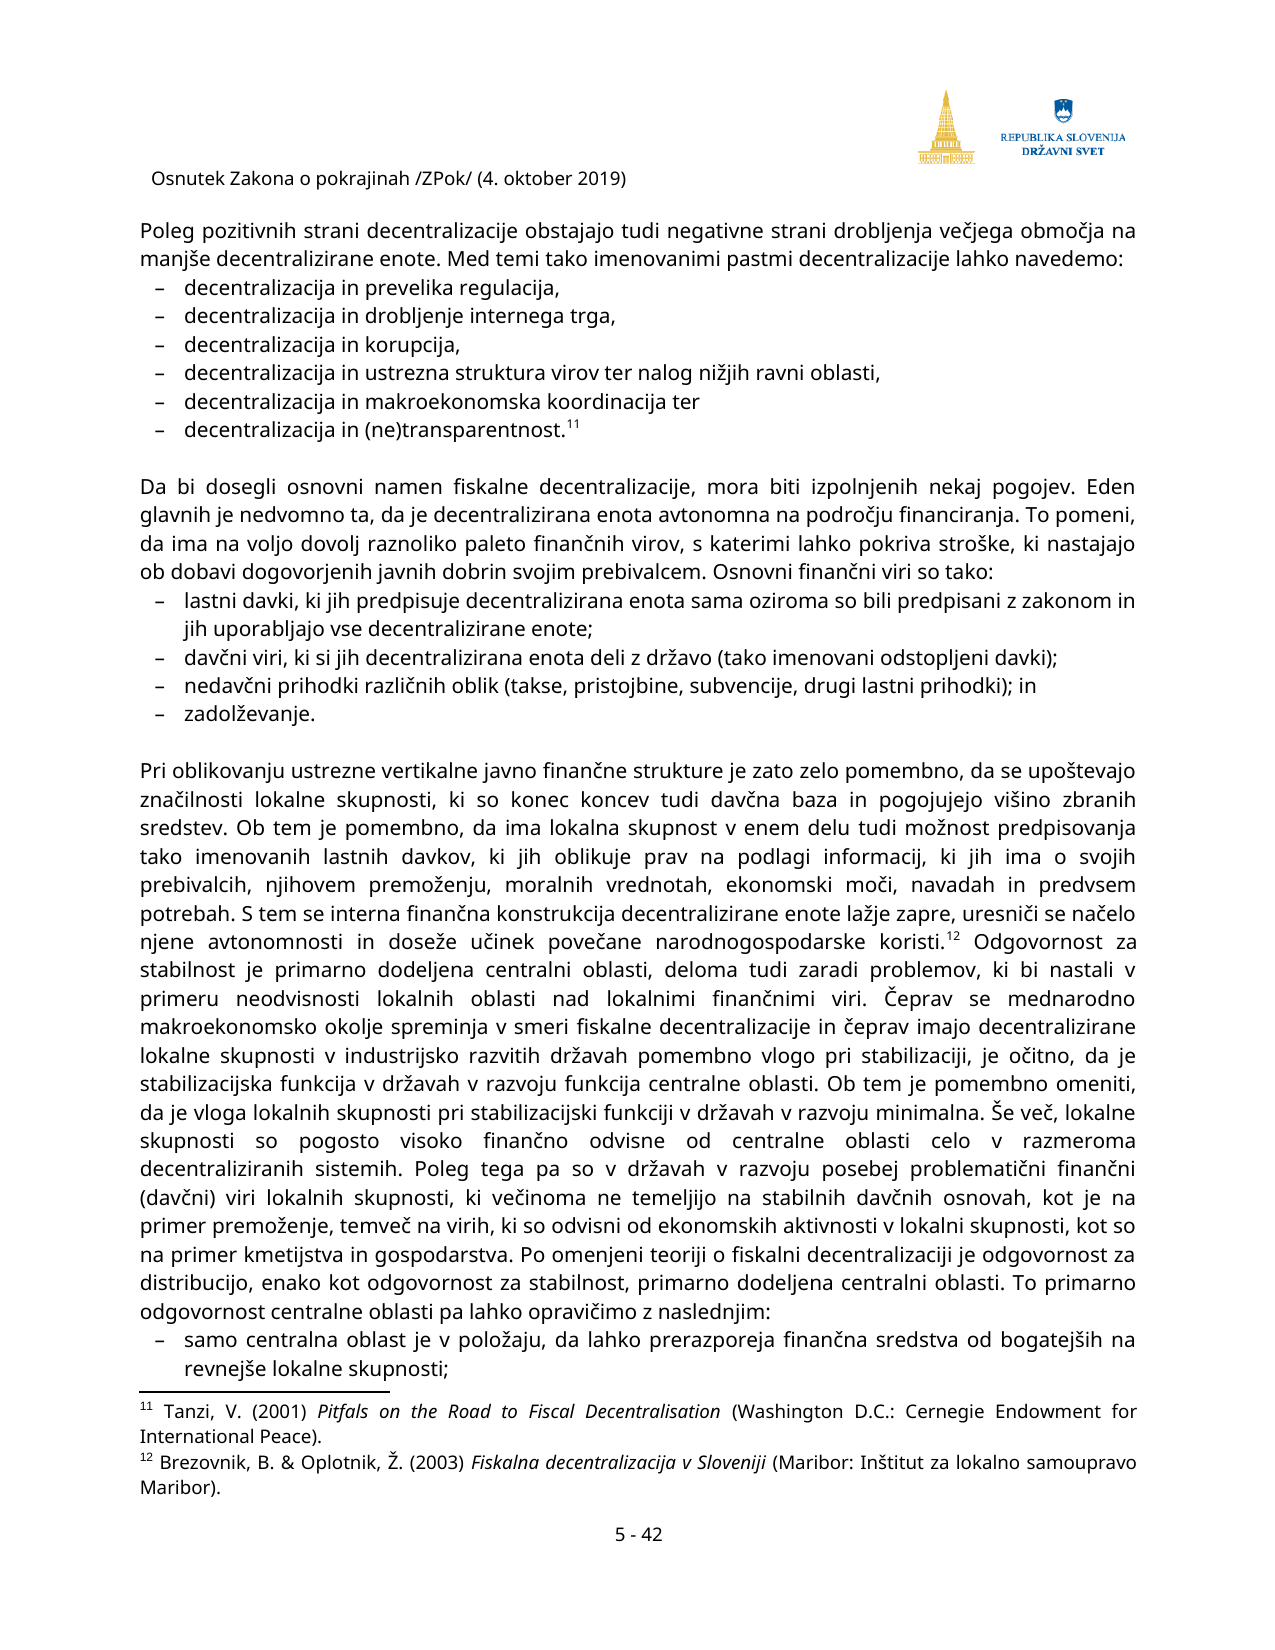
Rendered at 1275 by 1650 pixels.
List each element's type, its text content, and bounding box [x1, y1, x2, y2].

picture [917, 88, 1126, 164]
list decentralizacija in korupcija, [154, 330, 1137, 358]
list lastni davki, ki jih predpisuje decentralizirana enota sama oziroma so bili predpisani z zakonom in jih uporabljajo vse decentralizirane enote; [154, 586, 1137, 643]
list decentralizacija in prevelika regulacija, [154, 273, 1137, 301]
list zadolževanje. [154, 699, 1137, 728]
list samo centralna oblast je v položaju, da lahko prerazporeja finančna sredstva od bogatejših na revnejše lokalne skupnosti; [154, 1325, 1137, 1382]
list decentralizacija in makroekonomska koordinacija ter [154, 387, 1137, 415]
list decentralizacija in (ne)transparentnost. [154, 415, 1137, 444]
list decentralizacija in drobljenje internega trga, [154, 301, 1137, 330]
list decentralizacija in ustrezna struktura virov ter nalog nižjih ravni oblasti, [154, 358, 1137, 387]
list nedavčni prihodki različnih oblik (takse, pristojbine, subvencije, drugi lastni prihodki); in [154, 671, 1137, 699]
text Poleg pozitivnih strani decentralizacije obstajajo tudi negativne strani drobljenja večjega območja na manjše decentralizirane enote. Med temi tako imenovanimi pastmi decentralizacije lahko navedemo: [139, 216, 1137, 273]
list davčni viri, ki si jih decentralizirana enota deli z državo (tako imenovani odstopljeni davki); [154, 643, 1137, 671]
text Pri oblikovanju ustrezne vertikalne javno finančne strukture je zato zelo pomembno, da se upoštevajo značilnosti lokalne skupnosti, ki so konec koncev tudi davčna baza in pogojujejo višino zbranih sredstev. Ob tem je pomembno, da ima lokalna skupnost v enem delu tudi možnost predpisovanja tako imenovanih lastnih davkov, ki jih oblikuje prav na podlagi informacij, ki jih ima o svojih prebivalcih, njihovem premoženju, moralnih vrednotah, ekonomski moči, navadah in predvsem potrebah. S tem se interna finančna konstrukcija decentralizirane enote lažje zapre, uresniči se načelo njene avtonomnosti in doseže učinek povečane narodnogospodarske koristi. Odgovornost za stabilnost je primarno dodeljena centralni oblasti, deloma tudi zaradi problemov, ki bi nastali v primeru neodvisnosti lokalnih oblasti nad lokalnimi finančnimi viri. Čeprav se mednarodno makroekonomsko okolje spreminja v smeri fiskalne decentralizacije in čeprav imajo decentralizirane lokalne skupnosti v industrijsko razvitih državah pomembno vlogo pri stabilizaciji, je očitno, da je stabilizacijska funkcija v državah v razvoju funkcija centralne oblasti. Ob tem je pomembno omeniti, da je vloga lokalnih skupnosti pri stabilizacijski funkciji v državah v razvoju minimalna. Še več, lokalne skupnosti so pogosto visoko finančno odvisne od centralne oblasti celo v razmeroma decentraliziranih sistemih. Poleg tega pa so v državah v razvoju posebej problematični finančni (davčni) viri lokalnih skupnosti, ki večinoma ne temeljijo na stabilnih davčnih osnovah, kot je na primer premoženje, temveč na virih, ki so odvisni od ekonomskih aktivnosti v lokalni skupnosti, kot so na primer kmetijstva in gospodarstva. Po omenjeni teoriji o fiskalni decentralizaciji je odgovornost za distribucijo, enako kot odgovornost za stabilnost, primarno dodeljena centralni oblasti. To primarno odgovornost centralne oblasti pa lahko opravičimo z naslednjim: [139, 756, 1137, 1325]
text Da bi dosegli osnovni namen fiskalne decentralizacije, mora biti izpolnjenih nekaj pogojev. Eden glavnih je nedvomno ta, da je decentralizirana enota avtonomna na področju financiranja. To pomeni, da ima na voljo dovolj raznoliko paleto finančnih virov, s katerimi lahko pokriva stroške, ki nastajajo ob dobavi dogovorjenih javnih dobrin svojim prebivalcem. Osnovni finančni viri so tako: [139, 472, 1137, 586]
